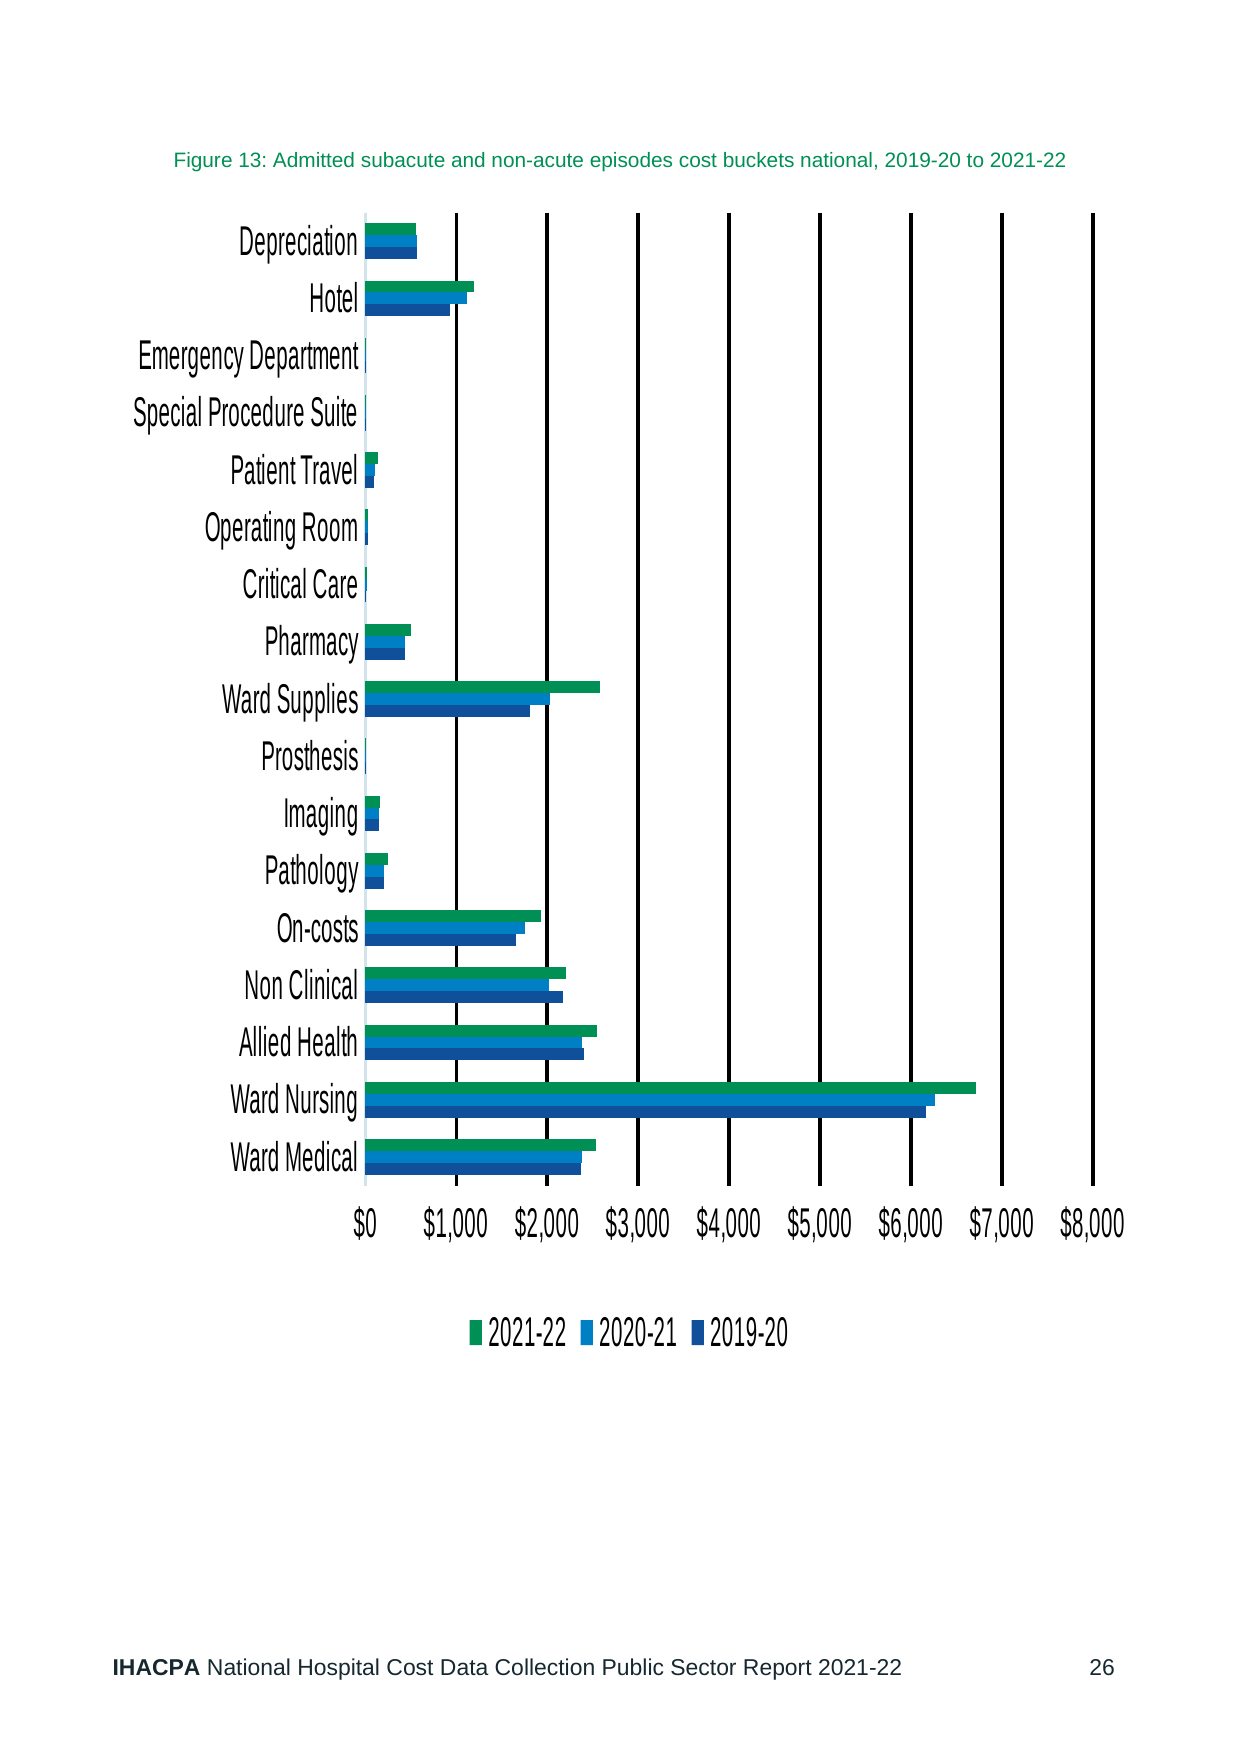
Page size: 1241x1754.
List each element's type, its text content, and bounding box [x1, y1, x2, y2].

subtitle Figure 13: Admitted subacute and non-acute episodes cost buckets national, 2019-20 to 2021-22 [112, 148, 1128, 172]
